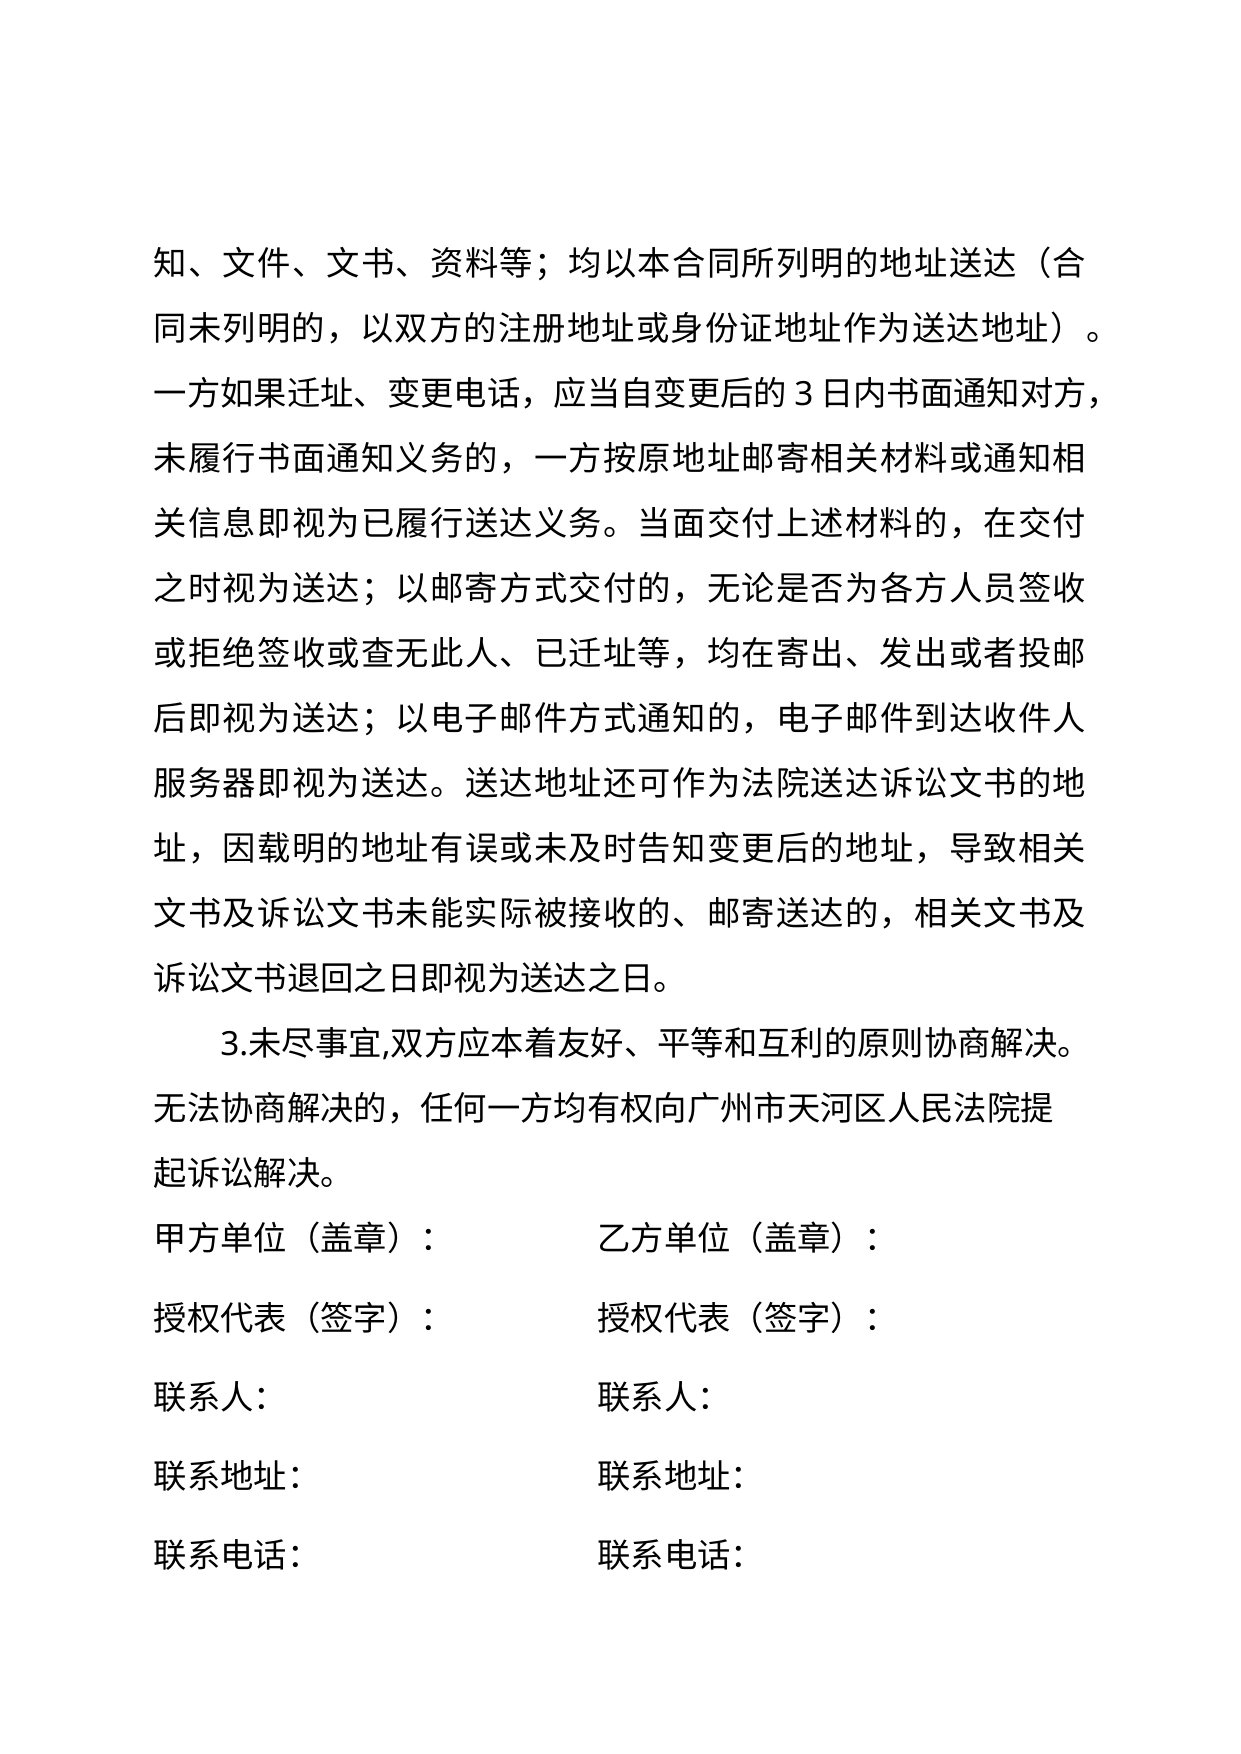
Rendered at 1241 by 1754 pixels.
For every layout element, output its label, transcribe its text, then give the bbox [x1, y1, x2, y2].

table_cell 授权代表（签字）： [142, 1283, 586, 1362]
table_header 乙方单位（盖章）： [586, 1204, 1039, 1283]
table_cell 联系人： [586, 1362, 1039, 1442]
table_cell 联系人： [142, 1362, 586, 1442]
table_cell 联系地址： [142, 1442, 586, 1521]
table_header 甲方单位（盖章）： [142, 1204, 586, 1283]
table_cell 联系电话： [142, 1521, 586, 1586]
table_cell 授权代表（签字）： [586, 1283, 1039, 1362]
table_cell 联系地址： [586, 1442, 1039, 1521]
text 3.未尽事宜,双方应本着友好、平等和互利的原则协商解决。无法协商解决的，任何一方均有权向广州市天河区人民法院提起诉讼解决。 [153, 1009, 1087, 1204]
table_cell 联系电话： [586, 1521, 1039, 1586]
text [153, 229, 1087, 1009]
